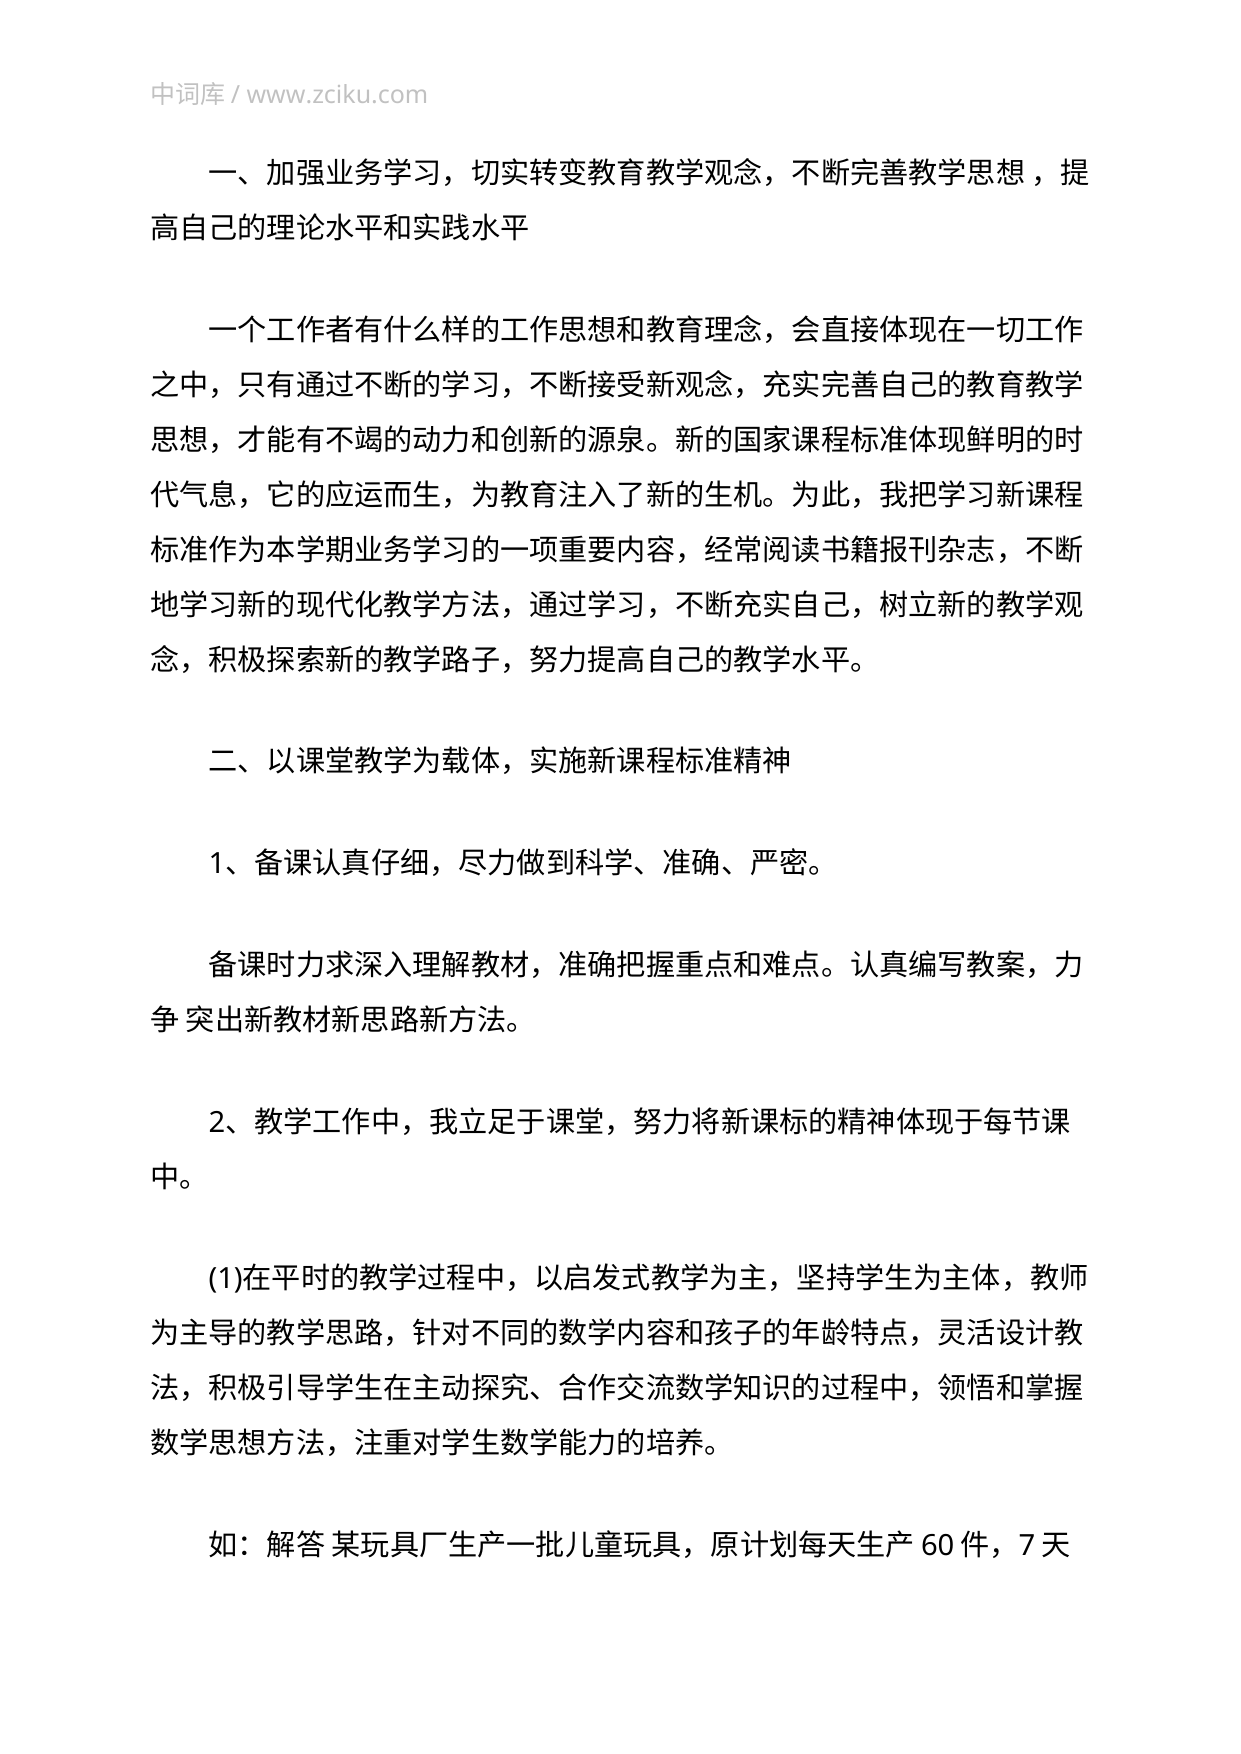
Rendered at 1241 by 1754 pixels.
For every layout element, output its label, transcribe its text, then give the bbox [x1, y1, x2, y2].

text 备课时力求深入理解教材，准确把握重点和难点。认真编写教案，力争 突出新教材新思路新方法。 [150, 942, 1090, 1039]
text 1、备课认真仔细，尽力做到科学、准确、严密。 [150, 839, 1090, 882]
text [150, 1522, 1090, 1564]
text 二、以课堂教学为载体，实施新课程标准精神 [150, 738, 1090, 780]
text (1)在平时的教学过程中，以启发式教学为主，坚持学生为主体，教师为主导的教学思路，针对不同的数学内容和孩子的年龄特点，灵活设计教法，积极引导学生在主动探究、合作交流数学知识的过程中，领悟和掌握数学思想方法，注重对学生数学能力的培养。 [150, 1255, 1090, 1462]
text 一、加强业务学习，切实转变教育教学观念，不断完善教学思想 ，提高自己的理论水平和实践水平 [150, 150, 1090, 247]
text 一个工作者有什么样的工作思想和教育理念，会直接体现在一切工作之中，只有通过不断的学习，不断接受新观念，充实完善自己的教育教学思想，才能有不竭的动力和创新的源泉。新的国家课程标准体现鲜明的时代气息，它的应运而生，为教育注入了新的生机。为此，我把学习新课程标准作为本学期业务学习的一项重要内容，经常阅读书籍报刊杂志，不断地学习新的现代化教学方法，通过学习，不断充实自己，树立新的教学观念，积极探索新的教学路子，努力提高自己的教学水平。 [150, 307, 1090, 678]
text 2、教学工作中，我立足于课堂，努力将新课标的精神体现于每节课中。 [150, 1098, 1090, 1196]
